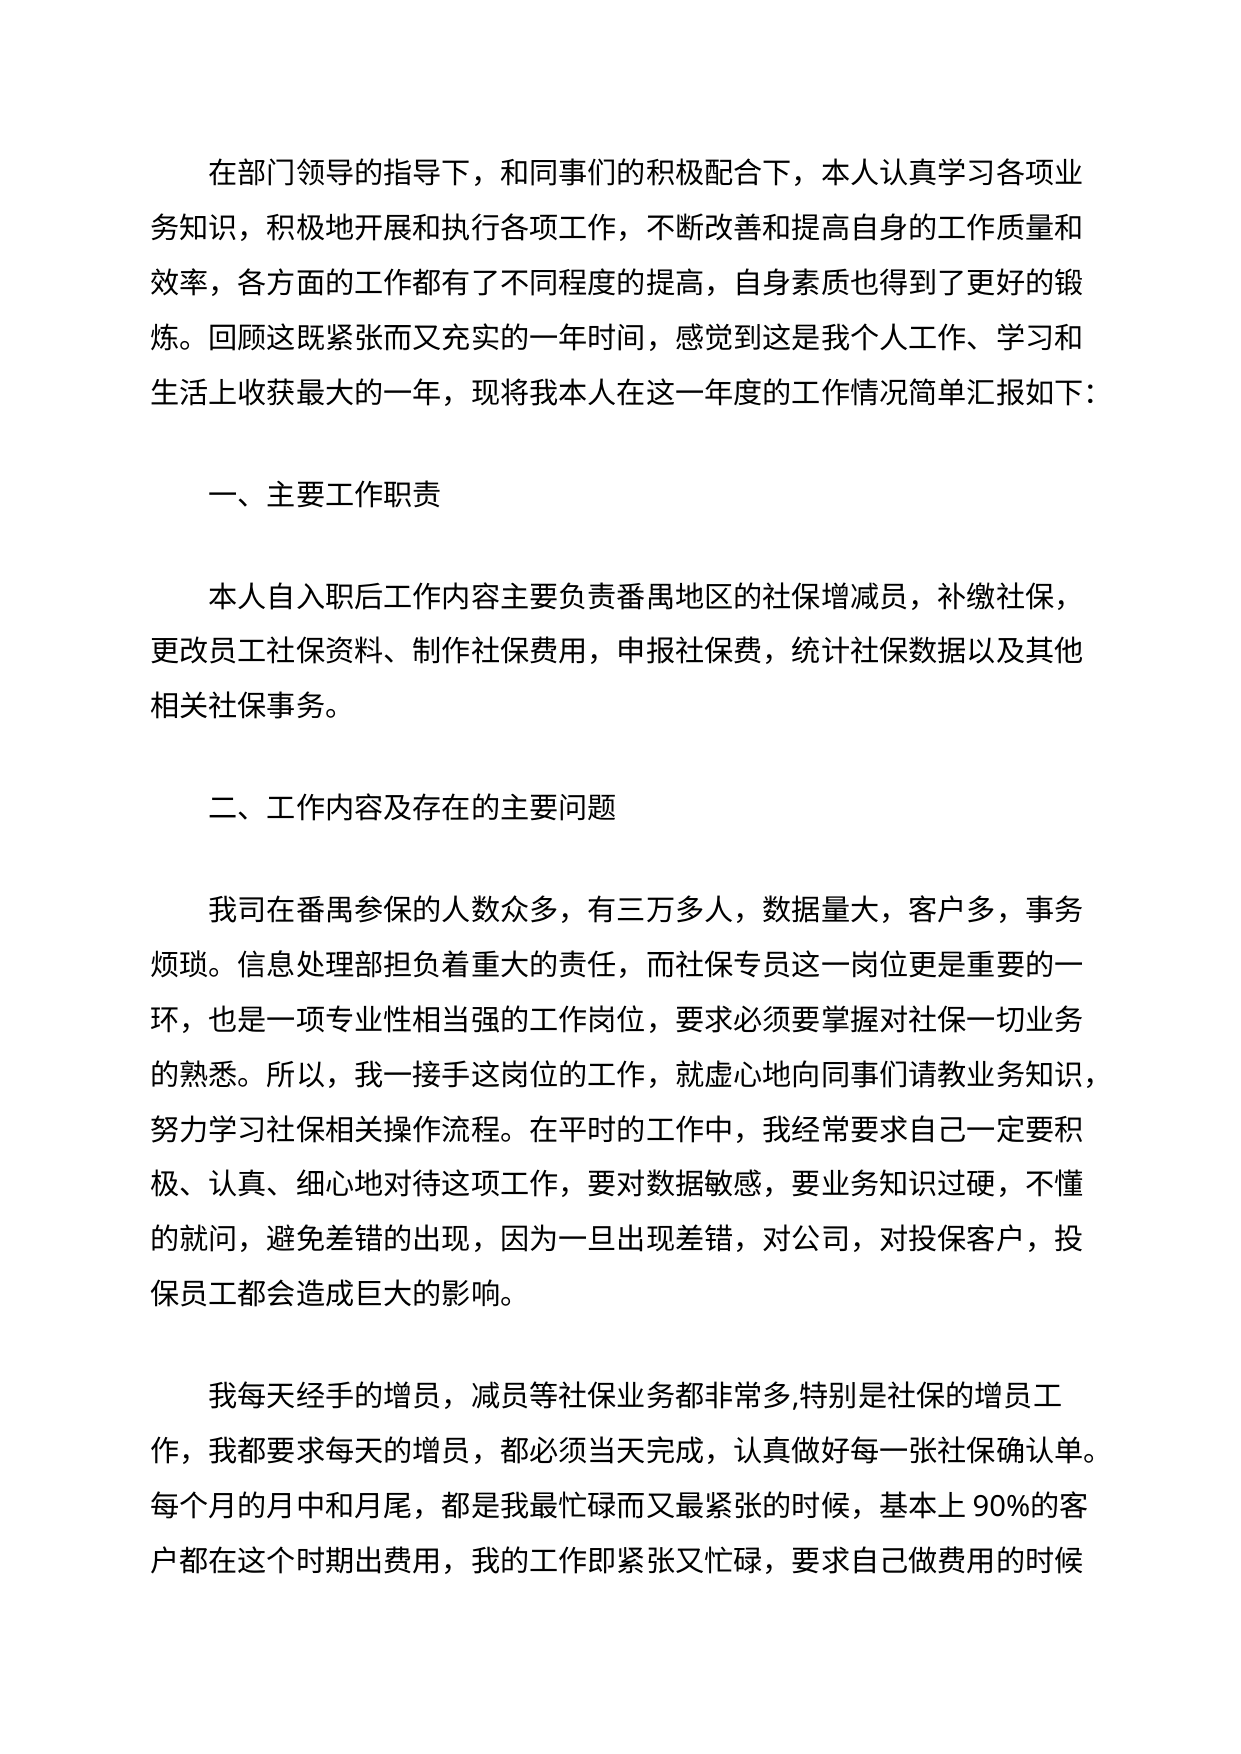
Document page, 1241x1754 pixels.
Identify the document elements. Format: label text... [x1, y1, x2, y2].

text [150, 1372, 1090, 1580]
text 一、主要工作职责 [150, 471, 1090, 514]
text 在部门领导的指导下，和同事们的积极配合下，本人认真学习各项业务知识，积极地开展和执行各项工作，不断改善和提高自身的工作质量和效率，各方面的工作都有了不同程度的提高，自身素质也得到了更好的锻炼。回顾这既紧张而又充实的一年时间，感觉到这是我个人工作、学习和生活上收获最大的一年，现将我本人在这一年度的工作情况简单汇报如下： [150, 150, 1090, 412]
text 我司在番禺参保的人数众多，有三万多人，数据量大，客户多，事务烦琐。信息处理部担负着重大的责任，而社保专员这一岗位更是重要的一环，也是一项专业性相当强的工作岗位，要求必须要掌握对社保一切业务的熟悉。所以，我一接手这岗位的工作，就虚心地向同事们请教业务知识，努力学习社保相关操作流程。在平时的工作中，我经常要求自己一定要积极、认真、细心地对待这项工作，要对数据敏感，要业务知识过硬，不懂的就问，避免差错的出现，因为一旦出现差错，对公司，对投保客户，投保员工都会造成巨大的影响。 [150, 886, 1090, 1313]
text 二、工作内容及存在的主要问题 [150, 785, 1090, 827]
text 本人自入职后工作内容主要负责番禺地区的社保增减员，补缴社保，更改员工社保资料、制作社保费用，申报社保费，统计社保数据以及其他相关社保事务。 [150, 573, 1090, 725]
